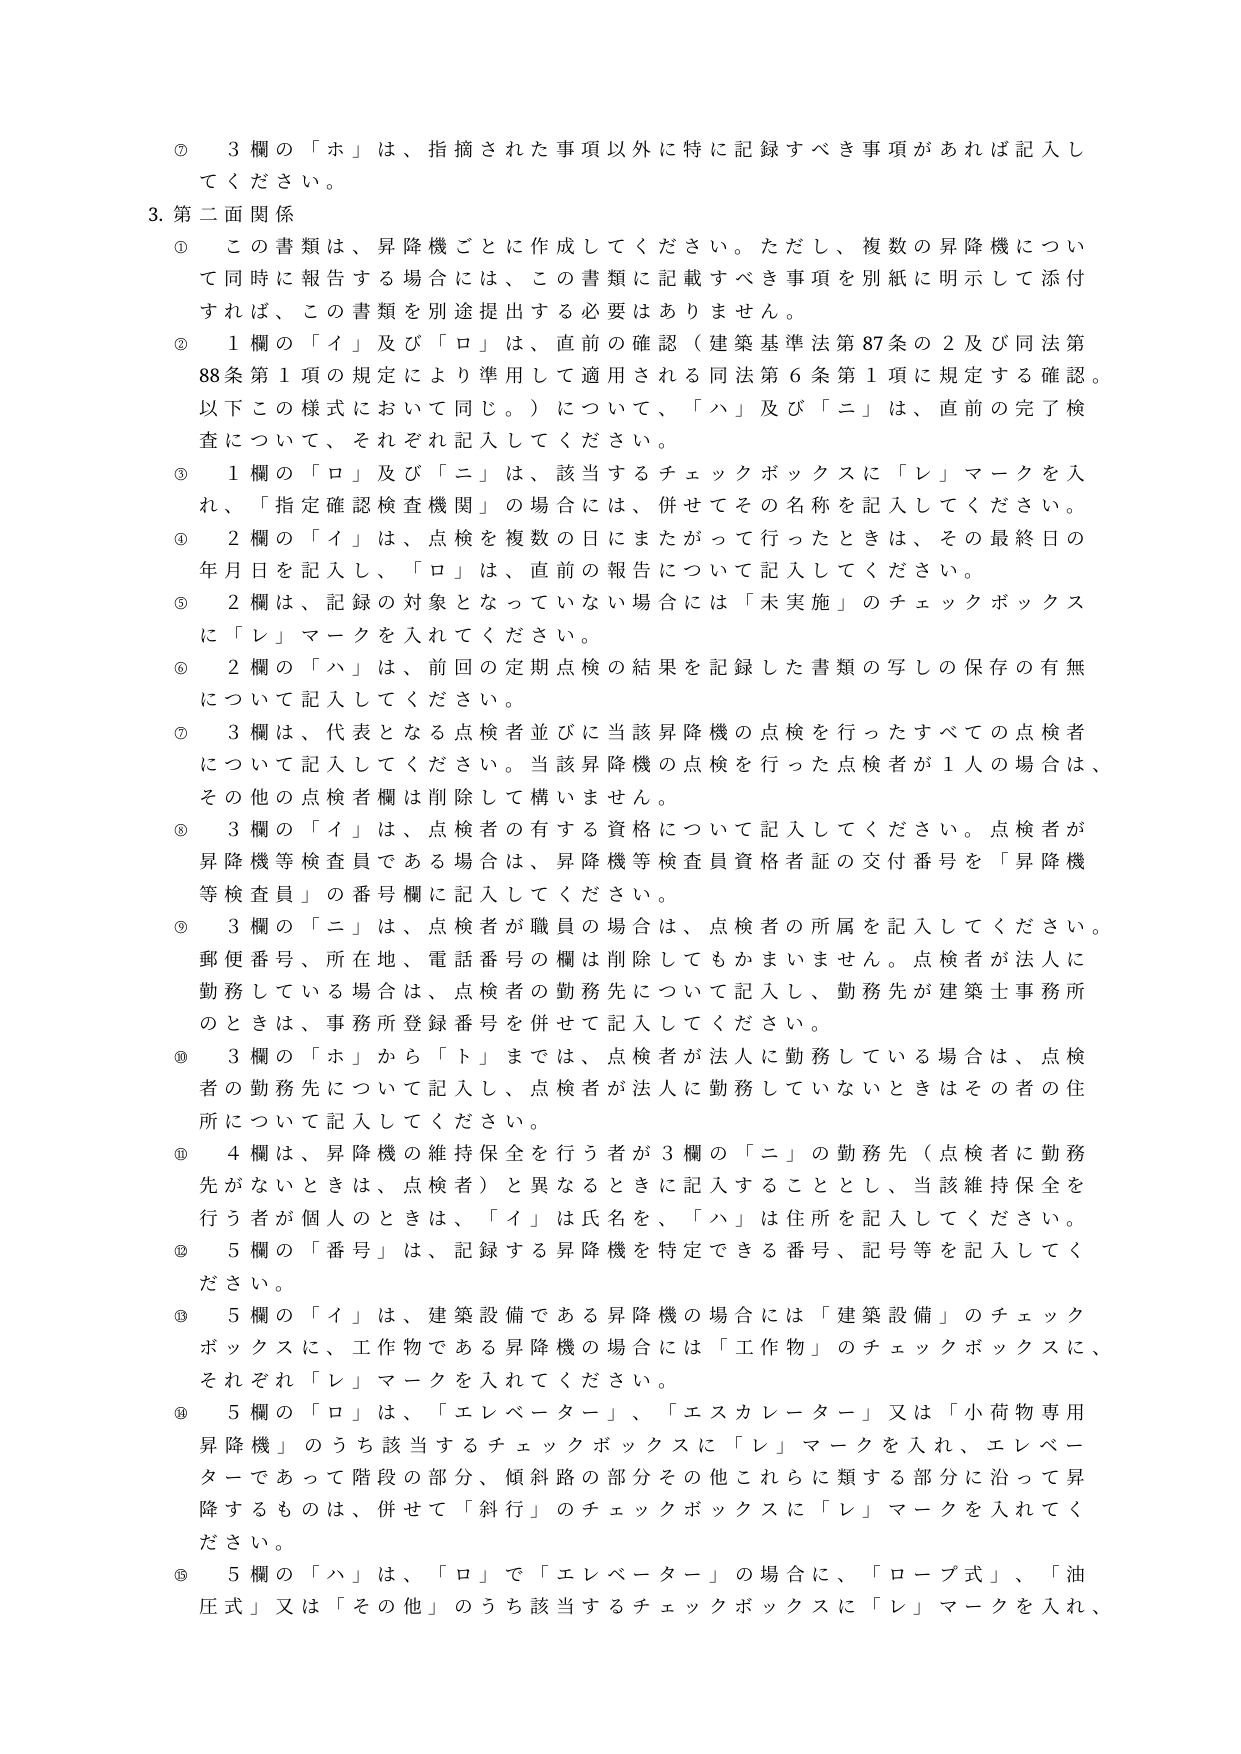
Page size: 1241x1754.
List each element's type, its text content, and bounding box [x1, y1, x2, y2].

text ⑦ ３欄は、代表となる点検者並びに当該昇降機の点検を行ったすべての点検者について記入してください。当該昇降機の点検を行った点検者が１人の場合は、その他の点検者欄は削除して構いません。 [170, 715, 1092, 812]
text ⑩ ３欄の「ホ」から「ト」までは、点検者が法人に勤務している場合は、点検者の勤務先について記入し、点検者が法人に勤務していないときはその者の住所について記入してください。 [170, 1039, 1092, 1136]
text ⑥ ２欄の「ハ」は、前回の定期点検の結果を記録した書類の写しの保存の有無について記入してください。 [170, 650, 1092, 715]
text 3. 第二面関係 [148, 197, 1092, 229]
text ⑦ ３欄の「ホ」は、指摘された事項以外に特に記録すべき事項があれば記入してください。 [170, 132, 1092, 197]
text ⑪ ４欄は、昇降機の維持保全を行う者が３欄の「ニ」の勤務先（点検者に勤務先がないときは、点検者）と異なるときに記入することとし、当該維持保全を行う者が個人のときは、「イ」は氏名を、「ハ」は住所を記入してください。 [170, 1136, 1092, 1233]
text ② １欄の「イ」及び「ロ」は、直前の確認（建築基準法第87条の２及び同法第88条第１項の規定により準用して適用される同法第６条第１項に規定する確認。以下この様式において同じ。）について、「ハ」及び「ニ」は、直前の完了検査について、それぞれ記入してください。 [170, 326, 1092, 456]
text ⑧ ３欄の「イ」は、点検者の有する資格について記入してください。点検者が昇降機等検査員である場合は、昇降機等検査員資格者証の交付番号を「昇降機等検査員」の番号欄に記入してください。 [170, 812, 1092, 909]
text ⑫ ５欄の「番号」は、記録する昇降機を特定できる番号、記号等を記入してください。 [170, 1233, 1092, 1298]
text ③ １欄の「ロ」及び「ニ」は、該当するチェックボックスに「レ」マークを入れ、「指定確認検査機関」の場合には、併せてその名称を記入してください。 [170, 456, 1092, 521]
text ⑤ ２欄は、記録の対象となっていない場合には「未実施」のチェックボックスに「レ」マークを入れてください。 [170, 585, 1092, 650]
text ④ ２欄の「イ」は、点検を複数の日にまたがって行ったときは、その最終日の年月日を記入し、「ロ」は、直前の報告について記入してください。 [170, 521, 1092, 585]
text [170, 1557, 1092, 1622]
text ⑨ ３欄の「ニ」は、点検者が職員の場合は、点検者の所属を記入してください。郵便番号、所在地、電話番号の欄は削除してもかまいません。点検者が法人に勤務している場合は、点検者の勤務先について記入し、勤務先が建築士事務所のときは、事務所登録番号を併せて記入してください。 [170, 909, 1092, 1039]
text ⑭ ５欄の「ロ」は、「エレベーター」、「エスカレーター」又は「小荷物専用昇降機」のうち該当するチェックボックスに「レ」マークを入れ、エレベーターであって階段の部分、傾斜路の部分その他これらに類する部分に沿って昇降するものは、併せて「斜行」のチェックボックスに「レ」マークを入れてください。 [170, 1395, 1092, 1557]
text ⑬ ５欄の「イ」は、建築設備である昇降機の場合には「建築設備」のチェックボックスに、工作物である昇降機の場合には「工作物」のチェックボックスに、それぞれ「レ」マークを入れてください。 [170, 1298, 1092, 1395]
text ① この書類は、昇降機ごとに作成してください。ただし、複数の昇降機について同時に報告する場合には、この書類に記載すべき事項を別紙に明示して添付すれば、この書類を別途提出する必要はありません。 [170, 229, 1092, 326]
